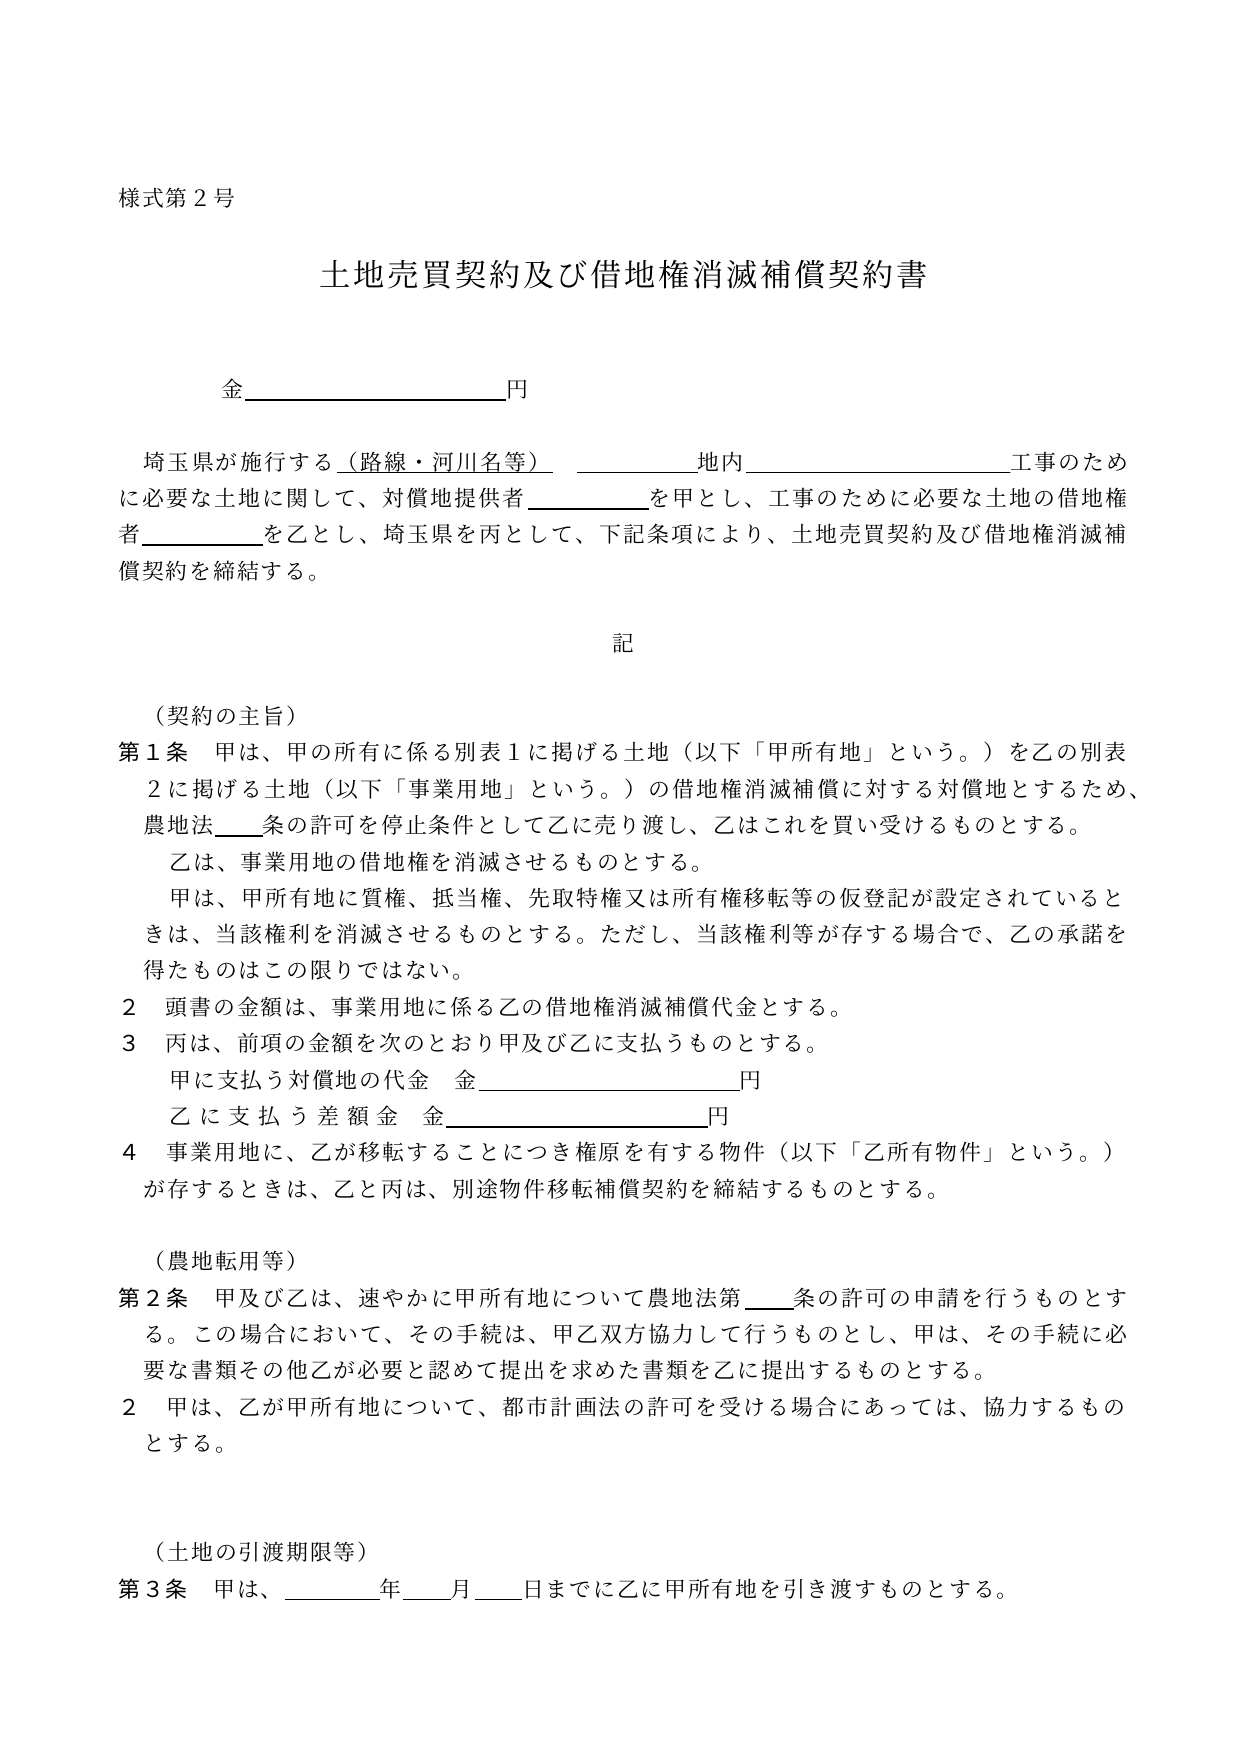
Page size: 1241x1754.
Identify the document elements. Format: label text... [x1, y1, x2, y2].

text 甲は、甲所有地に質権、抵当権、先取特権又は所有権移転等の仮登記が設定されているときは、当該権利を消滅させるものとする。ただし、当該権利等が存する場合で、乙の承諾を得たものはこの限りではない。 [144, 877, 1129, 986]
text 乙に支払う差額金 金 円 [118, 1095, 1129, 1132]
text ２ 頭書の金額は、事業用地に係る乙の借地権消滅補償代金とする。 [118, 986, 1129, 1023]
text 記 [118, 623, 1129, 659]
text 第３条 甲は、 年 月 日までに乙に甲所有地を引き渡すものとする。 [118, 1568, 1129, 1604]
text 金 円 [118, 368, 1129, 404]
text 様式第２号 [118, 177, 1129, 213]
text ３ 丙は、前項の金額を次のとおり甲及び乙に支払うものとする。 [118, 1023, 1129, 1059]
text 第１条 甲は、甲の所有に係る別表１に掲げる土地（以下「甲所有地」という。）を乙の別表２に掲げる土地（以下「事業用地」という。）の借地権消滅補償に対する対償地とするため、農地法 条の許可を停止条件として乙に売り渡し、乙はこれを買い受けるものとする。 [118, 732, 1129, 841]
text 埼玉県が施行する（路線・河川名等） 地内 工事のために必要な土地に関して、対償地提供者 を甲とし、工事のために必要な土地の借地権者 を乙とし、埼玉県を丙として、下記条項により、土地売買契約及び借地権消滅補償契約を締結する。 [118, 441, 1129, 586]
text 土地売買契約及び借地権消滅補償契約書 [118, 250, 1129, 296]
text 第２条 甲及び乙は、速やかに甲所有地について農地法第 条の許可の申請を行うものとする。この場合において、その手続は、甲乙双方協力して行うものとし、甲は、その手続に必要な書類その他乙が必要と認めて提出を求めた書類を乙に提出するものとする。 [118, 1277, 1129, 1386]
text （農地転用等） [118, 1241, 1129, 1277]
text ４ 事業用地に、乙が移転することにつき権原を有する物件（以下「乙所有物件」という。）が存するときは、乙と丙は、別途物件移転補償契約を締結するものとする。 [118, 1132, 1129, 1204]
text 甲に支払う対償地の代金 金 円 [118, 1059, 1129, 1095]
text ２ 甲は、乙が甲所有地について、都市計画法の許可を受ける場合にあっては、協力するものとする。 [118, 1386, 1129, 1459]
text 乙は、事業用地の借地権を消滅させるものとする。 [118, 841, 1129, 877]
text （契約の主旨） [118, 695, 1129, 732]
text （土地の引渡期限等） [118, 1532, 1129, 1568]
